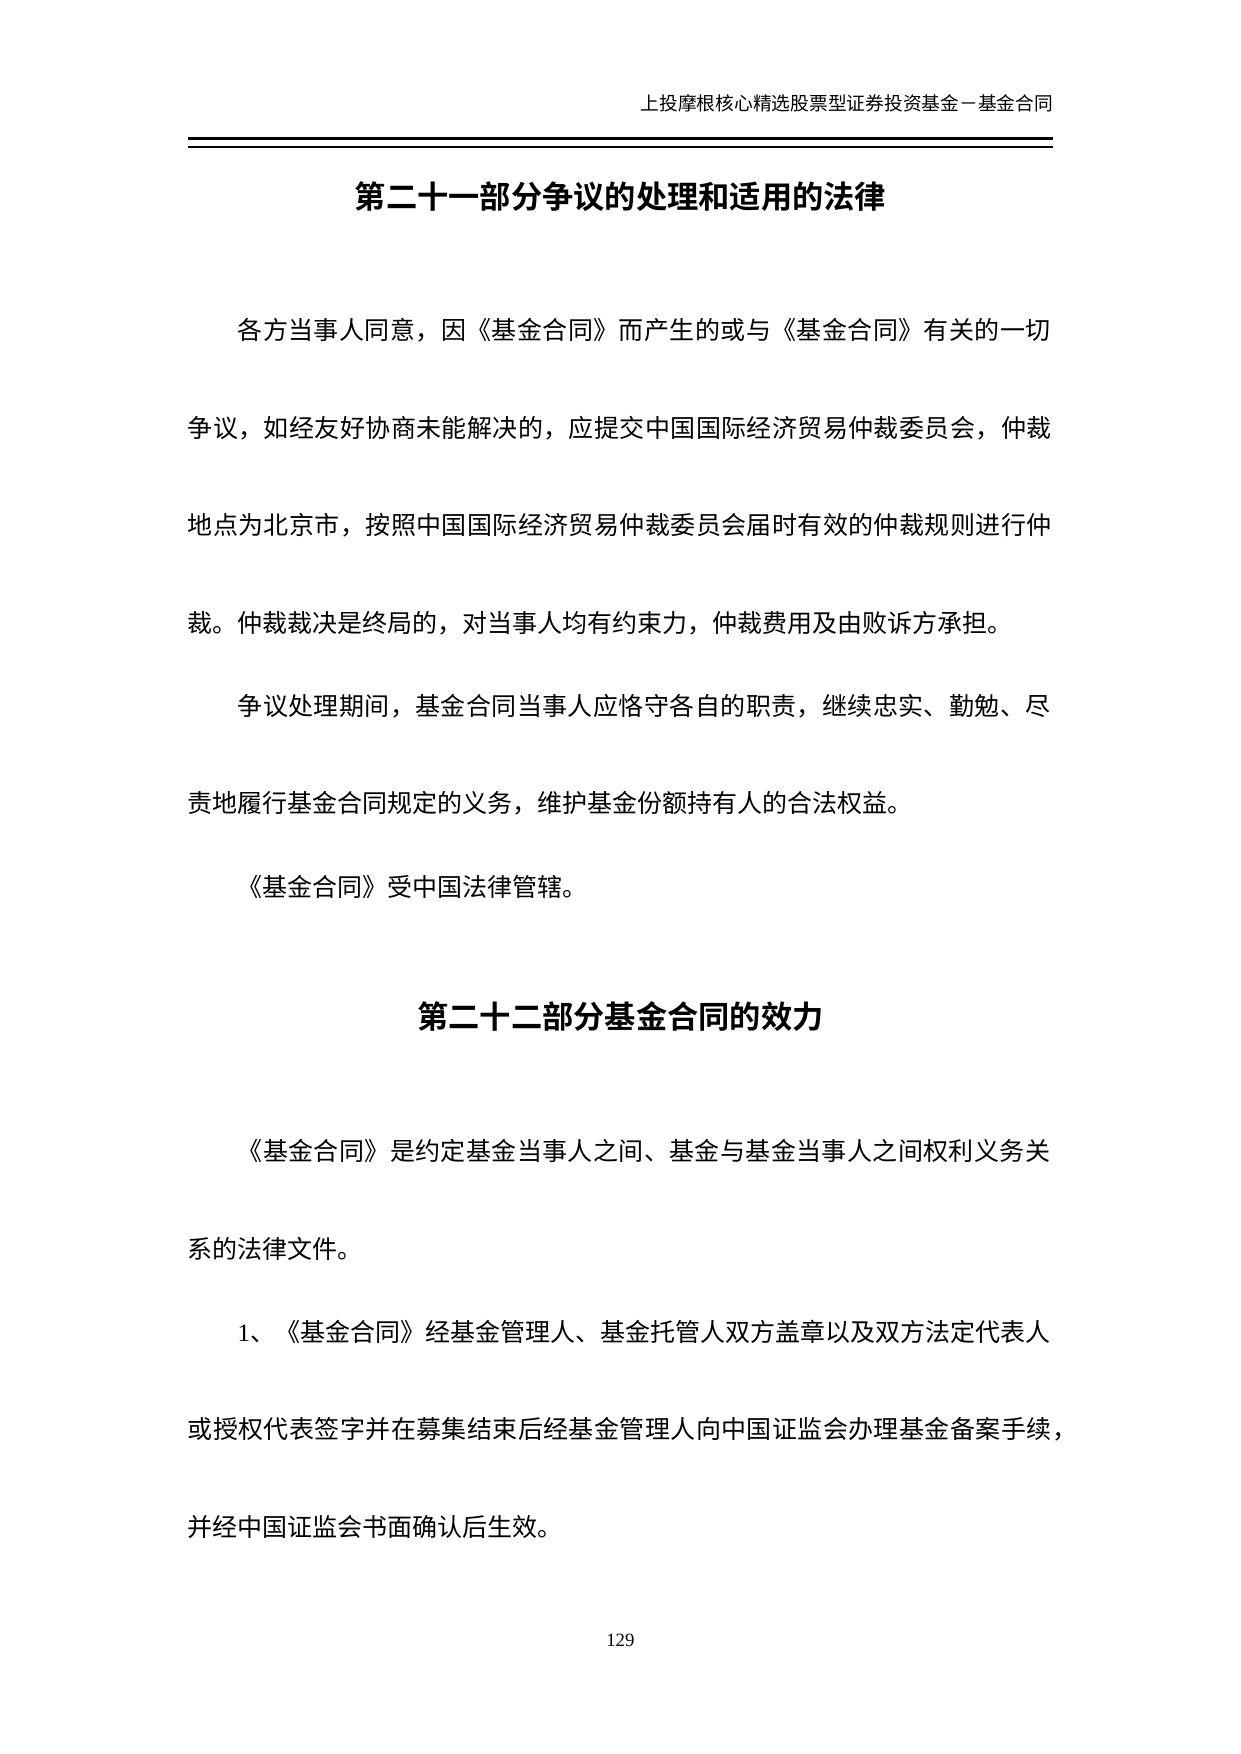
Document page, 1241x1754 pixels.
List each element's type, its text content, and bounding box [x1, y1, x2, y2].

text 各方当事人同意，因《基金合同》而产生的或与《基金合同》有关的一切争议，如经友好协商未能解决的，应提交中国国际经济贸易仲裁委员会，仲裁地点为北京市，按照中国国际经济贸易仲裁委员会届时有效的仲裁规则进行仲裁。仲裁裁决是终局的，对当事人均有约束力，仲裁费用及由败诉方承担。 [187, 296, 1053, 654]
text 争议处理期间，基金合同当事人应恪守各自的职责，继续忠实、勤勉、尽责地履行基金合同规定的义务，维护基金份额持有人的合法权益。 [187, 672, 1053, 834]
text 《基金合同》受中国法律管辖。 [187, 853, 1053, 918]
text 《基金合同》是约定基金当事人之间、基金与基金当事人之间权利义务关系的法律文件。 [187, 1117, 1053, 1280]
text 1、《基金合同》经基金管理人、基金托管人双方盖章以及双方法定代表人或授权代表签字并在募集结束后经基金管理人向中国证监会办理基金备案手续，并经中国证监会书面确认后生效。 [187, 1298, 1053, 1558]
subtitle 第二十二部分基金合同的效力 [187, 983, 1053, 1048]
subtitle 第二十一部分争议的处理和适用的法律 [187, 162, 1053, 227]
